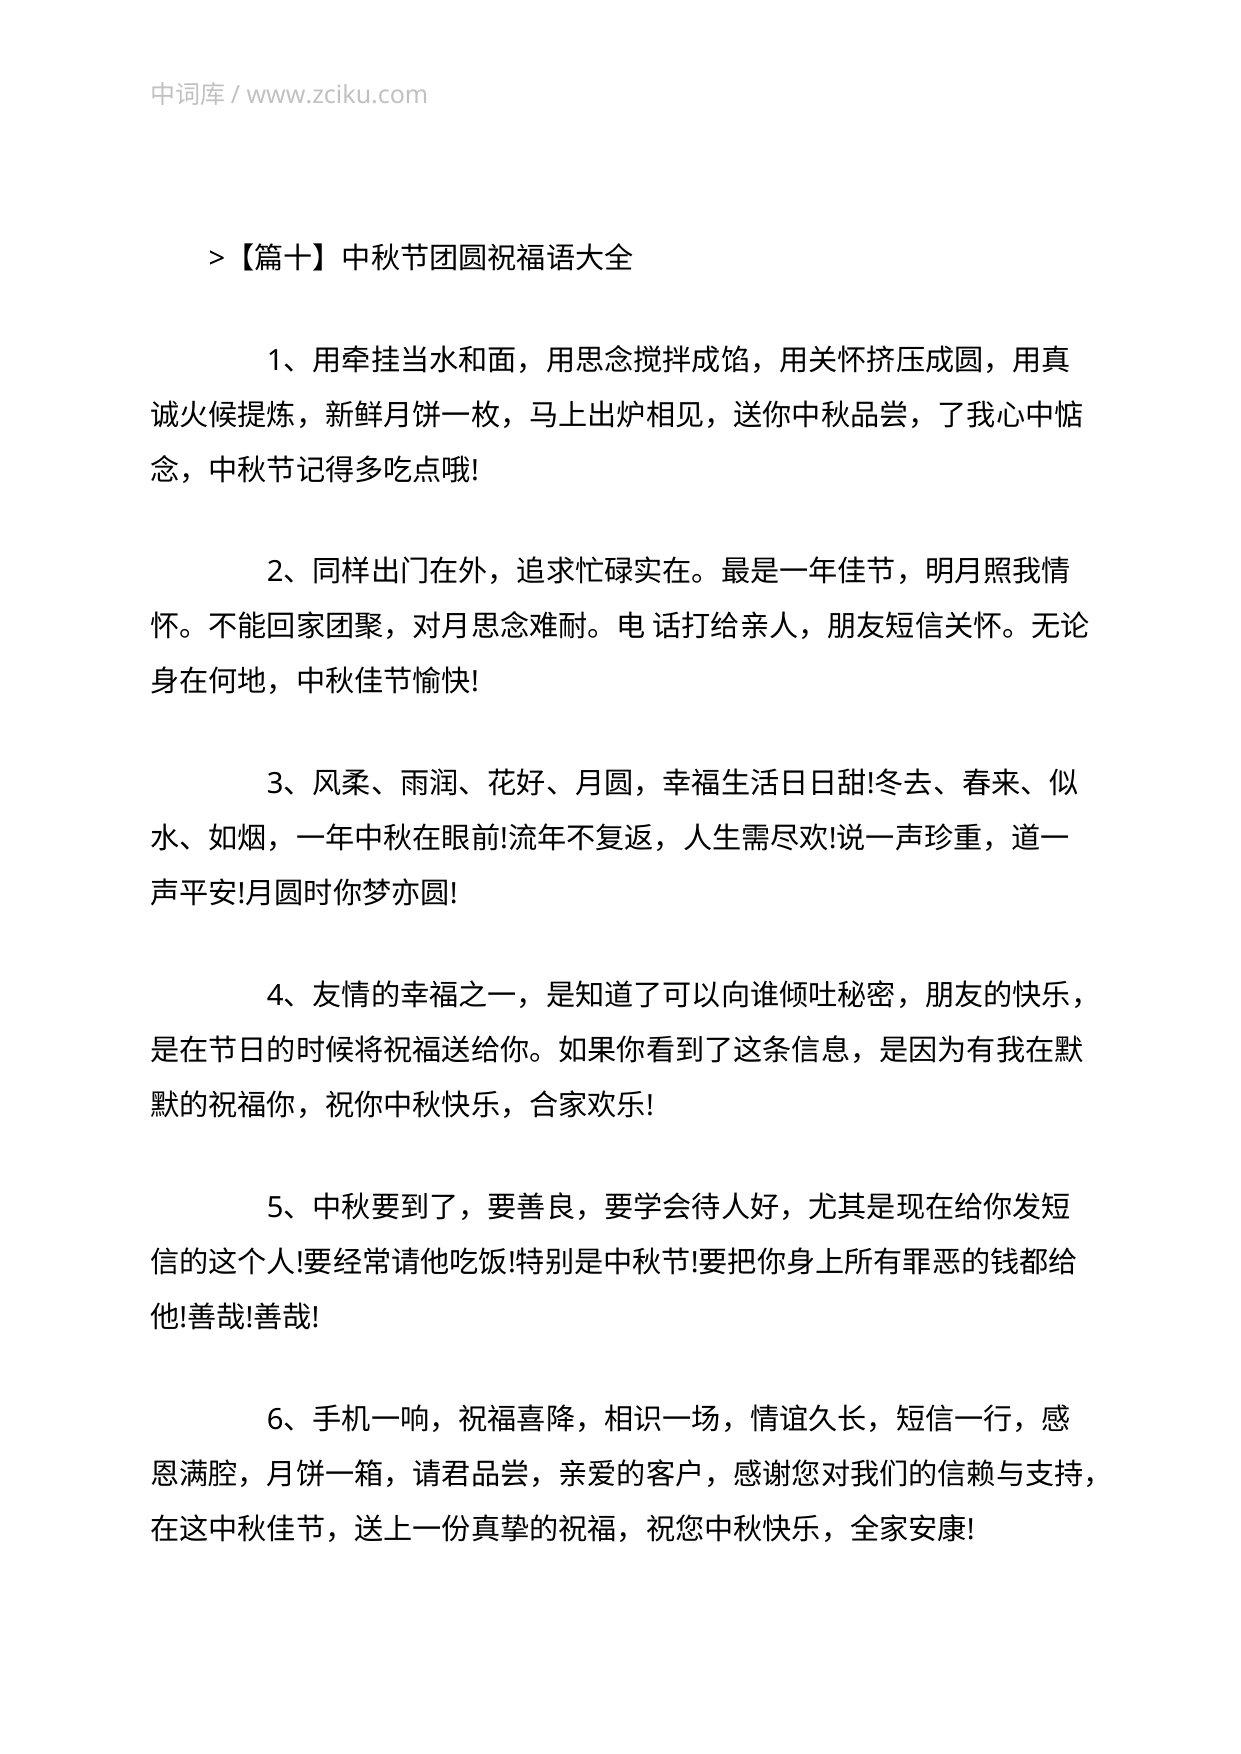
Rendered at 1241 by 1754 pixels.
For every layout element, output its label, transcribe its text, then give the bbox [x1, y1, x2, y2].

text 4、友情的幸福之一，是知道了可以向谁倾吐秘密，朋友的快乐，是在节日的时候将祝福送给你。如果你看到了这条信息，是因为有我在默默的祝福你，祝你中秋快乐，合家欢乐! [150, 972, 1090, 1124]
text 5、中秋要到了，要善良，要学会待人好，尤其是现在给你发短信的这个人!要经常请他吃饭!特别是中秋节!要把你身上所有罪恶的钱都给他!善哉!善哉! [150, 1184, 1090, 1336]
text >【篇十】中秋节团圆祝福语大全 [150, 234, 1090, 277]
text 1、用牵挂当水和面，用思念搅拌成馅，用关怀挤压成圆，用真诚火候提炼，新鲜月饼一枚，马上出炉相见，送你中秋品尝，了我心中惦念，中秋节记得多吃点哦! [150, 336, 1090, 488]
text 6、手机一响，祝福喜降，相识一场，情谊久长，短信一行，感恩满腔，月饼一箱，请君品尝，亲爱的客户，感谢您对我们的信赖与支持，在这中秋佳节，送上一份真挚的祝福，祝您中秋快乐，全家安康! [150, 1396, 1090, 1548]
text 3、风柔、雨润、花好、月圆，幸福生活日日甜!冬去、春来、似水、如烟，一年中秋在眼前!流年不复返，人生需尽欢!说一声珍重，道一声平安!月圆时你梦亦圆! [150, 760, 1090, 912]
text 2、同样出门在外，追求忙碌实在。最是一年佳节，明月照我情怀。不能回家团聚，对月思念难耐。电 话打给亲人，朋友短信关怀。无论身在何地，中秋佳节愉快! [150, 548, 1090, 700]
